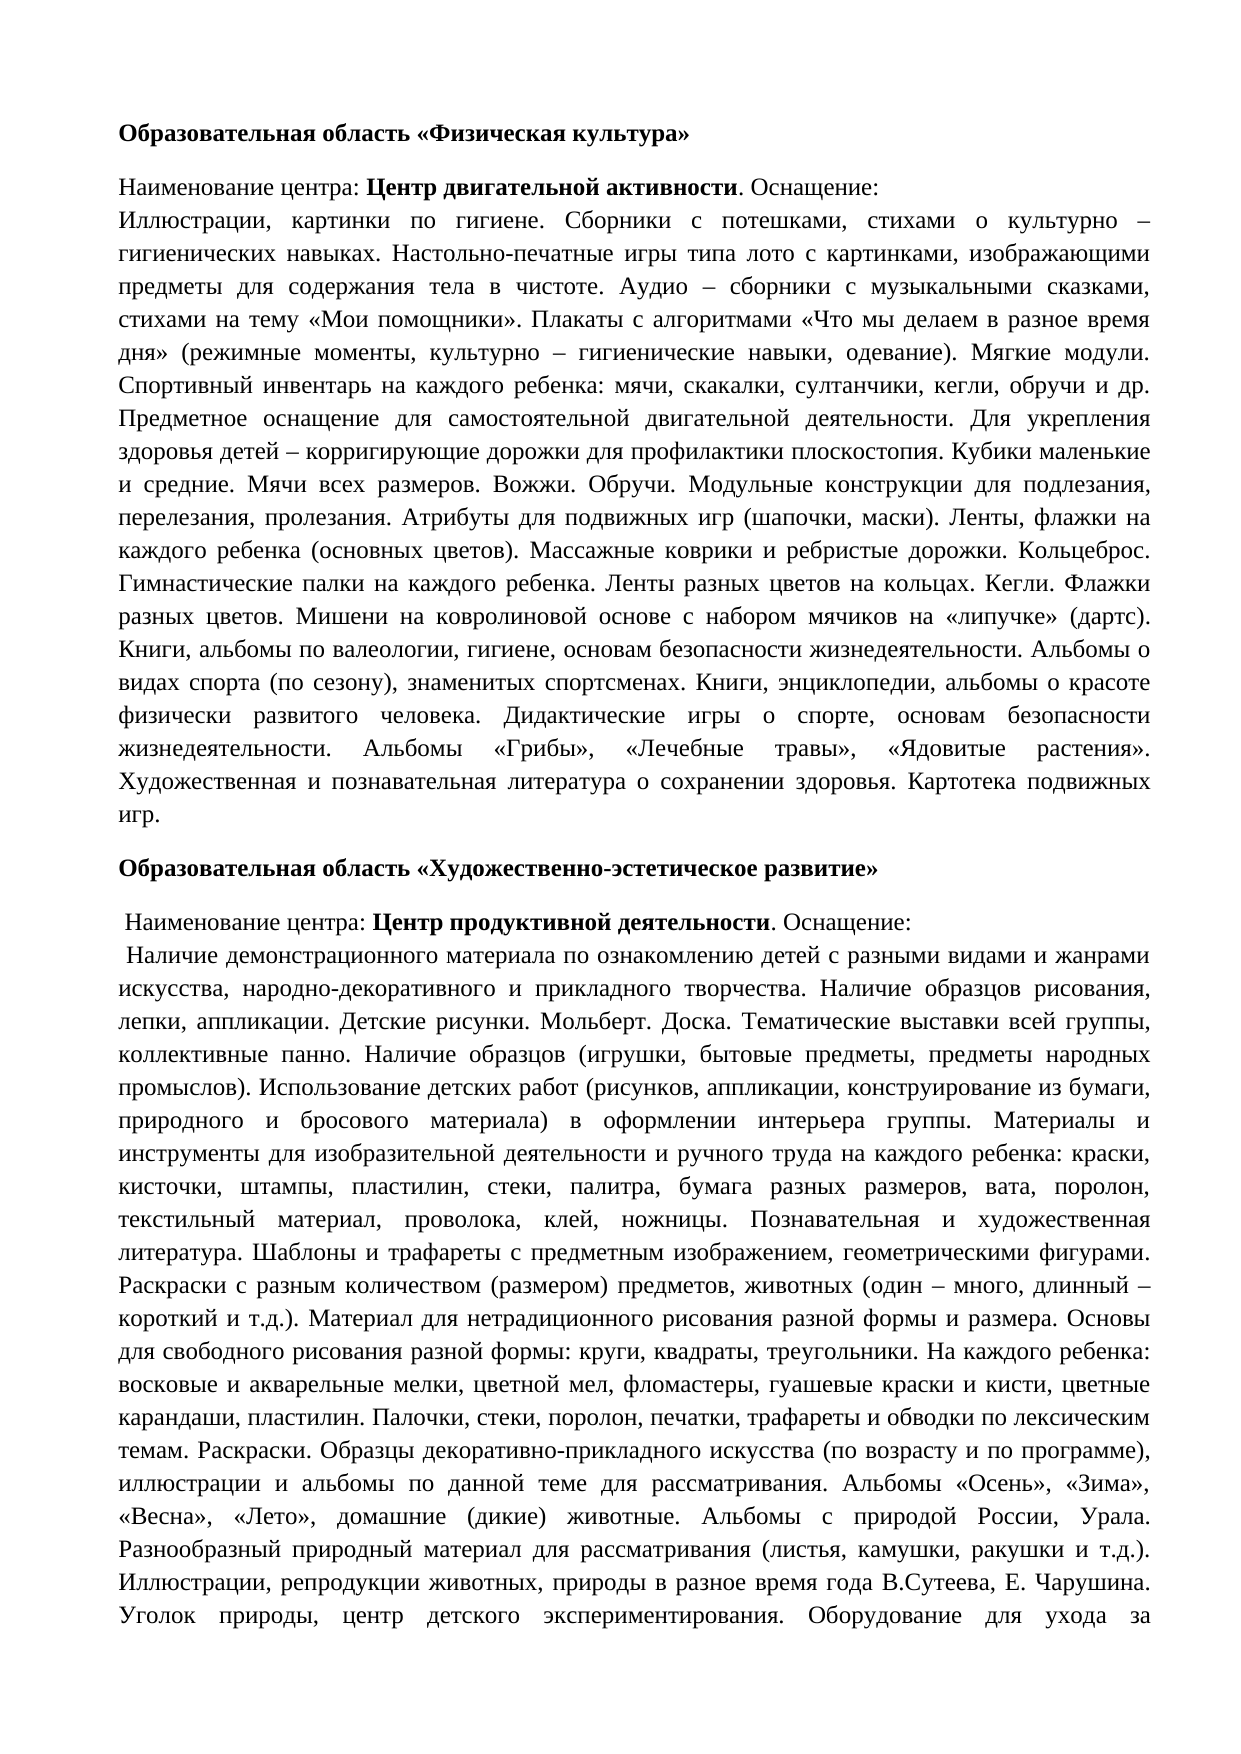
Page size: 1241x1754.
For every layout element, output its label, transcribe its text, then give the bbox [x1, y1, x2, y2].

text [118, 940, 1152, 1629]
text Образовательная область «Художественно-эстетическое развитие» [118, 853, 1152, 882]
text Иллюстрации, картинки по гигиене. Сборники с потешками, стихами о культурно – гигиенических навыках. Настольно-печатные игры типа лото с картинками, изображающими предметы для содержания тела в чистоте. Аудио – сборники с музыкальными сказками, стихами на тему «Мои помощники». Плакаты с алгоритмами «Что мы делаем в разное время дня» (режимные моменты, культурно – гигиенические навыки, одевание). Мягкие модули. Спортивный инвентарь на каждого ребенка: мячи, скакалки, султанчики, кегли, обручи и др. Предметное оснащение для самостоятельной двигательной деятельности. Для укрепления здоровья детей – корригирующие дорожки для профилактики плоскостопия. Кубики маленькие и средние. Мячи всех размеров. Вожжи. Обручи. Модульные конструкции для подлезания, перелезания, пролезания. Атрибуты для подвижных игр (шапочки, маски). Ленты, флажки на каждого ребенка (основных цветов). Массажные коврики и ребристые дорожки. Кольцеброс. Гимнастические палки на каждого ребенка. Ленты разных цветов на кольцах. Кегли. Флажки разных цветов. Мишени на ковролиновой основе с набором мячиков на «липучке» (дартс). Книги, альбомы по валеологии, гигиене, основам безопасности жизнедеятельности. Альбомы о видах спорта (по сезону), знаменитых спортсменах. Книги, энциклопедии, альбомы о красоте физически развитого человека. Дидактические игры о спорте, основам безопасности жизнедеятельности. Альбомы «Грибы», «Лечебные травы», «Ядовитые растения». Художественная и познавательная литература о сохранении здоровья. Картотека подвижных игр. [118, 205, 1152, 828]
text Образовательная область «Физическая культура» [118, 118, 1152, 147]
text Наименование центра: Центр двигательной активности. Оснащение: [118, 172, 1152, 201]
text Наименование центра: Центр продуктивной деятельности. Оснащение: [118, 907, 1152, 936]
